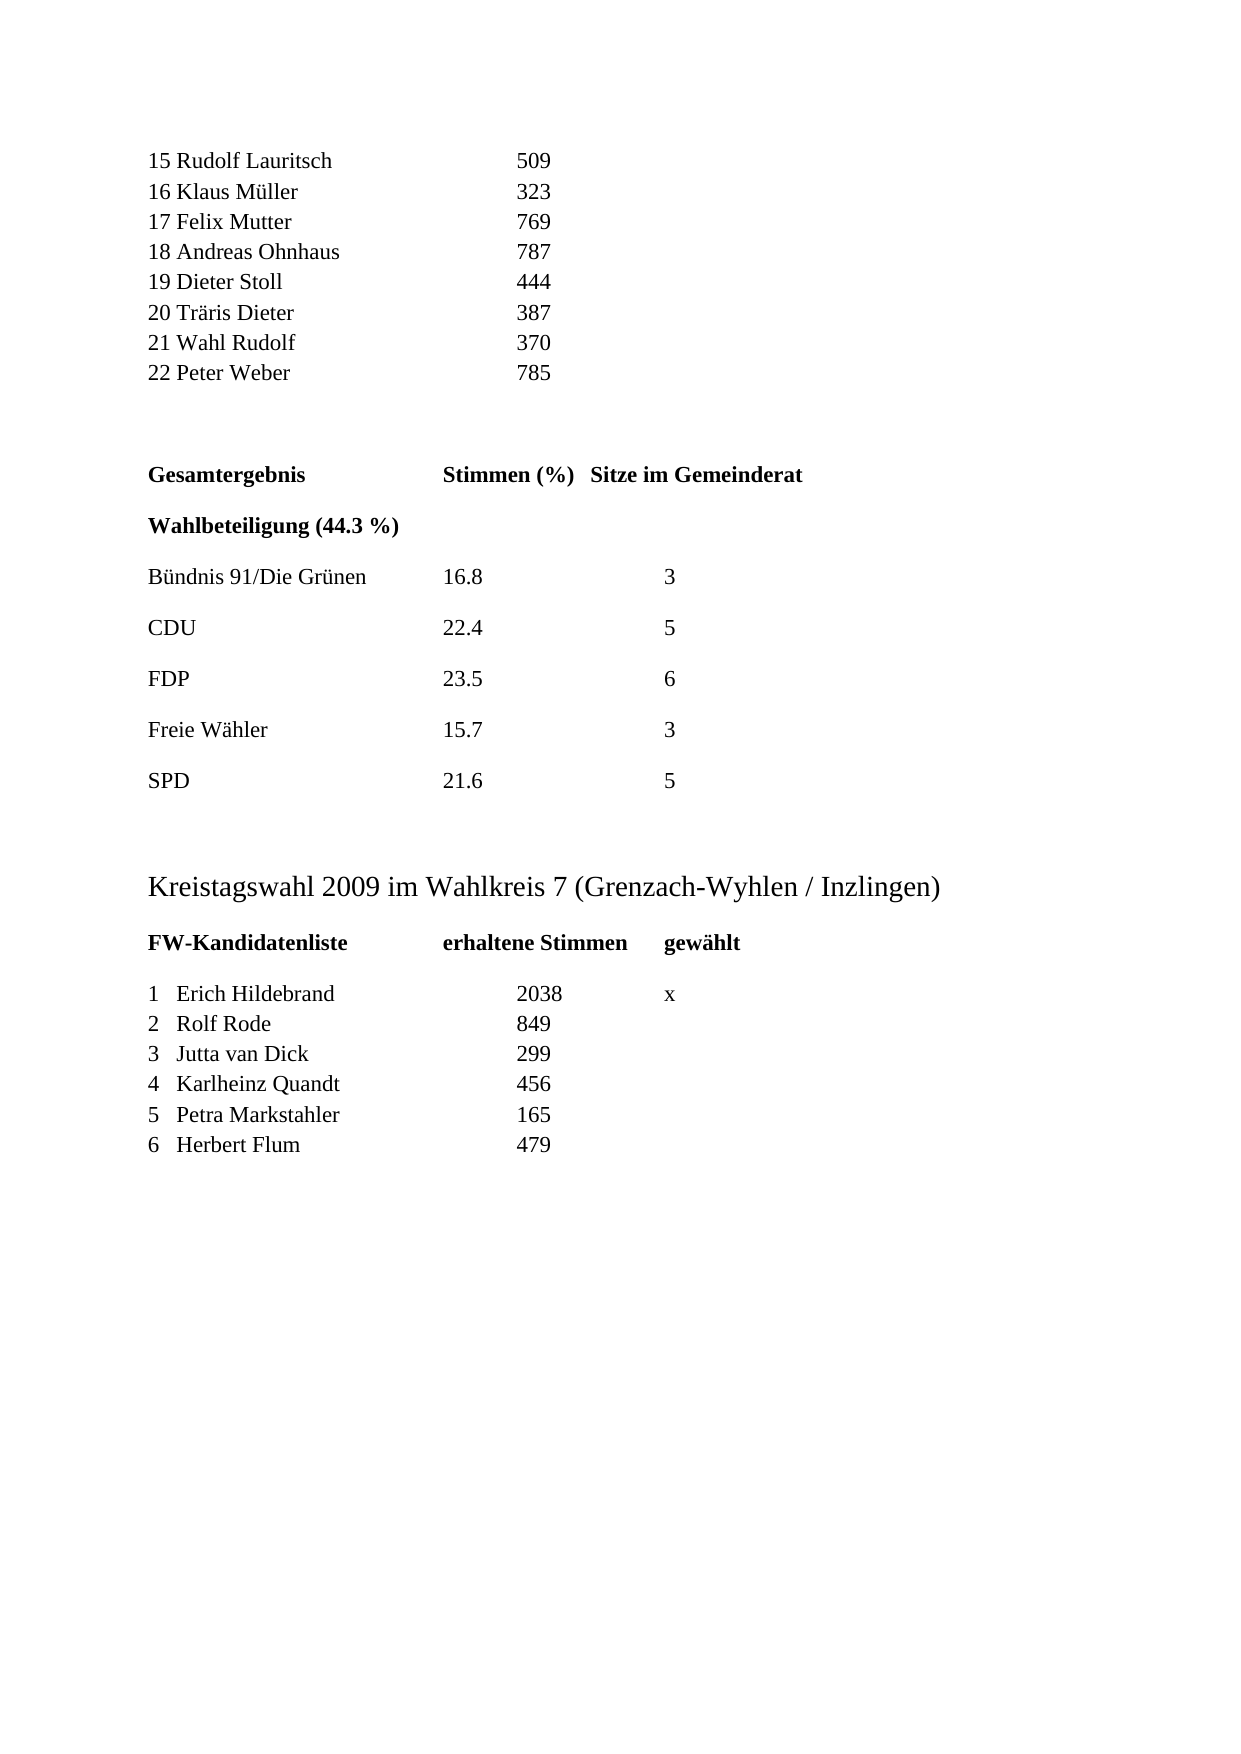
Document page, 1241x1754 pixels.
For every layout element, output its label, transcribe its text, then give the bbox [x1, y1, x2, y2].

text Wahlbeteiligung (44.3 %) [148, 512, 1093, 538]
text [148, 148, 1093, 385]
text CDU 22.4 5 [148, 614, 1093, 641]
text Kreistagswahl 2009 im Wahlkreis 7 (Grenzach-Wyhlen / Inzlingen) [148, 869, 1093, 903]
text 1 Erich Hildebrand 2038 x 2 Rolf Rode 849 3 Jutta van Dick 299 4 Karlheinz Quandt 456 5 Petra Markstahler 165 6 Herbert Flum 479 [148, 980, 1093, 1157]
text FW-Kandidatenliste erhaltene Stimmen gewählt [148, 929, 1093, 955]
text SPD 21.6 5 [148, 767, 1093, 794]
text Freie Wähler 15.7 3 [148, 716, 1093, 743]
text Bündnis 91/Die Grünen 16.8 3 [148, 563, 1093, 589]
text FDP 23.5 6 [148, 665, 1093, 692]
text Gesamtergebnis Stimmen (%) Sitze im Gemeinderat [148, 461, 1093, 487]
